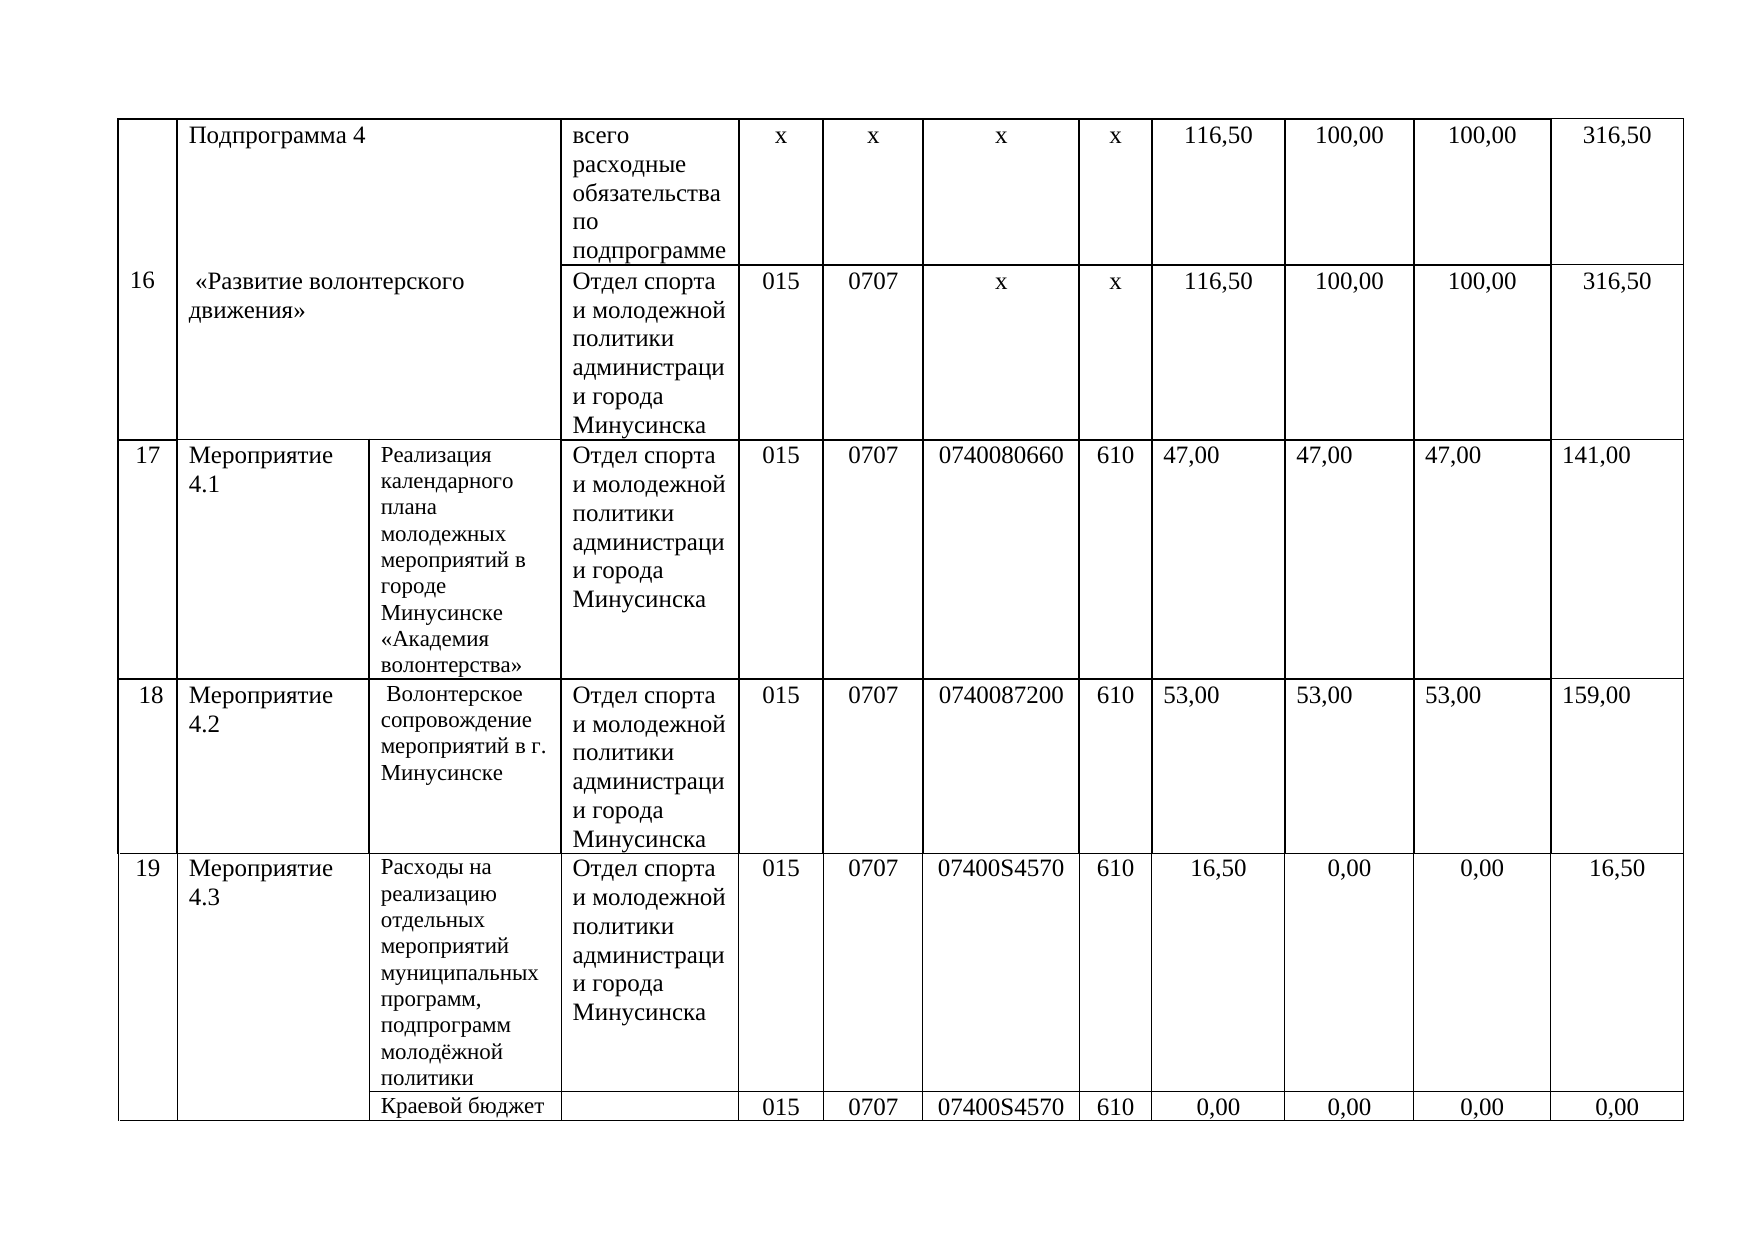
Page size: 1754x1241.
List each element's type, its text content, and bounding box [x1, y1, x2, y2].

table_cell 0740080660 [924, 441, 1078, 678]
table_cell х [824, 120, 922, 264]
table_cell Мероприятие 4.2 [178, 680, 368, 852]
table_cell 316,50 [1552, 265, 1683, 438]
table_cell 53,00 [1286, 680, 1413, 852]
table_cell Отдел спорта и молодежной политики администрации города Минусинска [562, 854, 738, 1091]
table_cell 100,00 [1286, 266, 1413, 438]
table_cell 015 [740, 441, 822, 678]
table_cell Мероприятие 4.1 [178, 440, 368, 678]
table_cell 16,50 [1152, 854, 1284, 1091]
table_cell 100,00 [1286, 120, 1413, 264]
table_cell 100,00 [1415, 120, 1550, 264]
table_cell Краевой бюджет [370, 1092, 561, 1120]
table_cell х [1080, 120, 1151, 264]
table_cell 16,50 [1551, 854, 1683, 1091]
table_cell 610 [1080, 854, 1151, 1091]
table_cell Мероприятие 4.3 [178, 854, 369, 1120]
table_cell 610 [1080, 441, 1151, 678]
table_cell 0,00 [1285, 854, 1413, 1091]
table_cell 19 [119, 854, 177, 1120]
table_cell 015 [739, 854, 823, 1091]
table_cell 159,00 [1552, 679, 1683, 852]
table_cell 610 [1080, 680, 1151, 852]
table_cell 53,00 [1153, 680, 1284, 852]
table_cell х [1080, 266, 1151, 438]
table_cell [562, 1092, 572, 1120]
table_cell 316,50 [1552, 119, 1683, 264]
table_cell 141,00 [1552, 440, 1683, 678]
table_cell 116,50 [1153, 266, 1284, 438]
table_cell х [924, 120, 1078, 264]
table_cell Отдел спорта и молодежной политики администрации города Минусинска [562, 441, 738, 678]
table_cell 18 [119, 680, 176, 852]
table_cell 0,00 [1414, 854, 1550, 1091]
table_cell 17 [119, 441, 176, 678]
table_cell 0707 [824, 441, 922, 678]
table_cell Волонтерское сопровождение мероприятий в г. Минусинске [370, 680, 560, 852]
table_cell 07400S4570 [923, 854, 1079, 1091]
table_cell 53,00 [1415, 680, 1550, 852]
table_cell «Развитие волонтерского движения» [178, 264, 560, 438]
table_cell Реализация календарного плана молодежных мероприятий в городе Минусинске «Академия волонтерства» [370, 440, 560, 678]
table_cell Подпрограмма 4 [178, 120, 560, 264]
table_cell 0707 [824, 266, 922, 438]
table_cell 015 [740, 680, 822, 852]
table_cell 16 [119, 120, 176, 438]
table_cell [727, 1092, 738, 1120]
table_cell 0740087200 [924, 680, 1078, 852]
table_cell 116,50 [1153, 120, 1284, 264]
table_cell 47,00 [1415, 441, 1550, 678]
table_cell х [924, 266, 1078, 438]
table_cell х [740, 120, 822, 264]
table_cell 0707 [824, 680, 922, 852]
table_cell 47,00 [1153, 441, 1284, 678]
table_cell 100,00 [1415, 266, 1550, 438]
table_cell 47,00 [1286, 441, 1413, 678]
table_cell 015 [740, 266, 822, 438]
table_cell 0707 [824, 854, 922, 1091]
